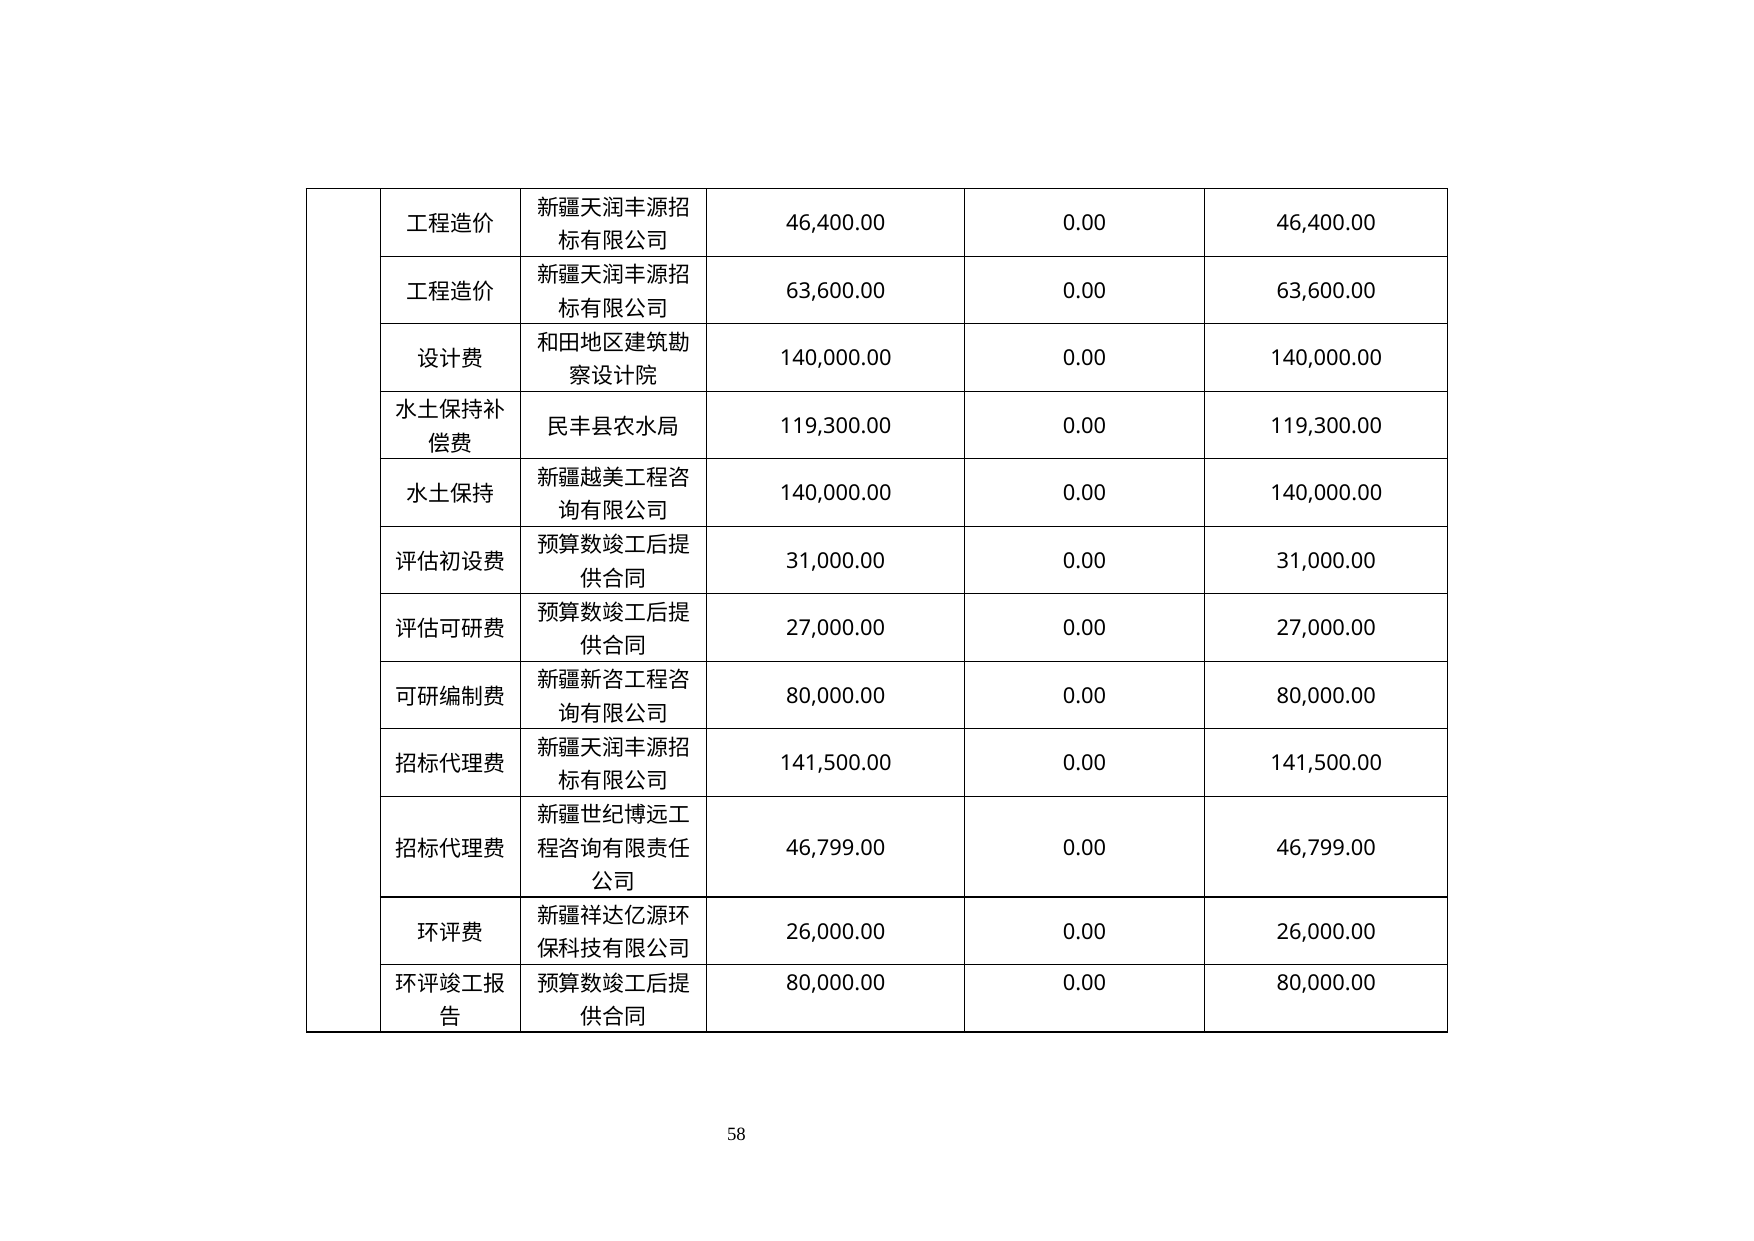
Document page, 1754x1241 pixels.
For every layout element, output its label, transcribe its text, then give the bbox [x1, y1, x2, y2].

table_cell 工程造价 [381, 189, 520, 256]
table_cell 46,799.00 [707, 797, 964, 896]
table_cell 新疆天润丰源招标有限公司 [521, 729, 706, 796]
table_cell 46,799.00 [1205, 797, 1447, 896]
table_cell 27,000.00 [1205, 594, 1447, 661]
table_cell 预算数竣工后提供合同 [521, 594, 706, 661]
table_cell 0.00 [965, 189, 1204, 256]
table_cell 0.00 [965, 324, 1204, 391]
table_cell 0.00 [965, 594, 1204, 661]
table_cell 140,000.00 [707, 459, 964, 526]
table_cell 46,400.00 [707, 189, 964, 256]
table_cell 新疆世纪博远工程咨询有限责任公司 [521, 797, 706, 896]
table_cell 预算数竣工后提供合同 [521, 527, 706, 593]
table_cell 新疆天润丰源招标有限公司 [521, 189, 706, 256]
table_cell 评估初设费 [381, 527, 520, 593]
table_cell 新疆新咨工程咨询有限公司 [521, 662, 706, 728]
table_cell 民丰县农水局 [521, 392, 706, 458]
table_cell 新疆天润丰源招标有限公司 [521, 257, 706, 323]
table_cell 63,600.00 [707, 257, 964, 323]
table_cell 环评费 [381, 898, 520, 964]
table_cell 46,400.00 [1205, 189, 1447, 256]
table_cell 招标代理费 [381, 729, 520, 796]
table_cell 新疆祥达亿源环保科技有限公司 [521, 898, 706, 964]
table_cell 预算数竣工后提供合同 [521, 965, 706, 1031]
table_cell 119,300.00 [1205, 392, 1447, 458]
table_cell 和田地区建筑勘察设计院 [521, 324, 706, 391]
table_cell 0.00 [965, 392, 1204, 458]
table_cell 工程造价 [381, 257, 520, 323]
table_cell 0.00 [965, 797, 1204, 896]
table_cell 31,000.00 [1205, 527, 1447, 593]
table_cell 119,300.00 [707, 392, 964, 458]
table_cell 141,500.00 [1205, 729, 1447, 796]
table_cell 招标代理费 [381, 797, 520, 896]
table_cell 141,500.00 [707, 729, 964, 796]
table_cell 0.00 [965, 965, 1204, 1031]
table_cell 80,000.00 [707, 965, 964, 1031]
table_cell 0.00 [965, 898, 1204, 964]
table_cell 可研编制费 [381, 662, 520, 728]
table_cell 26,000.00 [707, 898, 964, 964]
table_cell 设计费 [381, 324, 520, 391]
table_cell 水土保持 [381, 459, 520, 526]
table_cell 80,000.00 [1205, 662, 1447, 728]
table_cell 140,000.00 [1205, 324, 1447, 391]
table_cell 27,000.00 [707, 594, 964, 661]
table_cell 0.00 [965, 527, 1204, 593]
table_cell 0.00 [965, 459, 1204, 526]
table_cell 评估可研费 [381, 594, 520, 661]
table_cell 0.00 [965, 257, 1204, 323]
table_cell 140,000.00 [1205, 459, 1447, 526]
table_cell 26,000.00 [1205, 898, 1447, 964]
table_cell 140,000.00 [707, 324, 964, 391]
table_cell 63,600.00 [1205, 257, 1447, 323]
table_cell 0.00 [965, 729, 1204, 796]
table_cell 31,000.00 [707, 527, 964, 593]
table_cell 环评竣工报告 [381, 965, 520, 1031]
table_cell 新疆越美工程咨询有限公司 [521, 459, 706, 526]
table_cell 0.00 [965, 662, 1204, 728]
table_cell 水土保持补偿费 [381, 392, 520, 458]
table_cell 80,000.00 [1205, 965, 1447, 1031]
table_cell 80,000.00 [707, 662, 964, 728]
